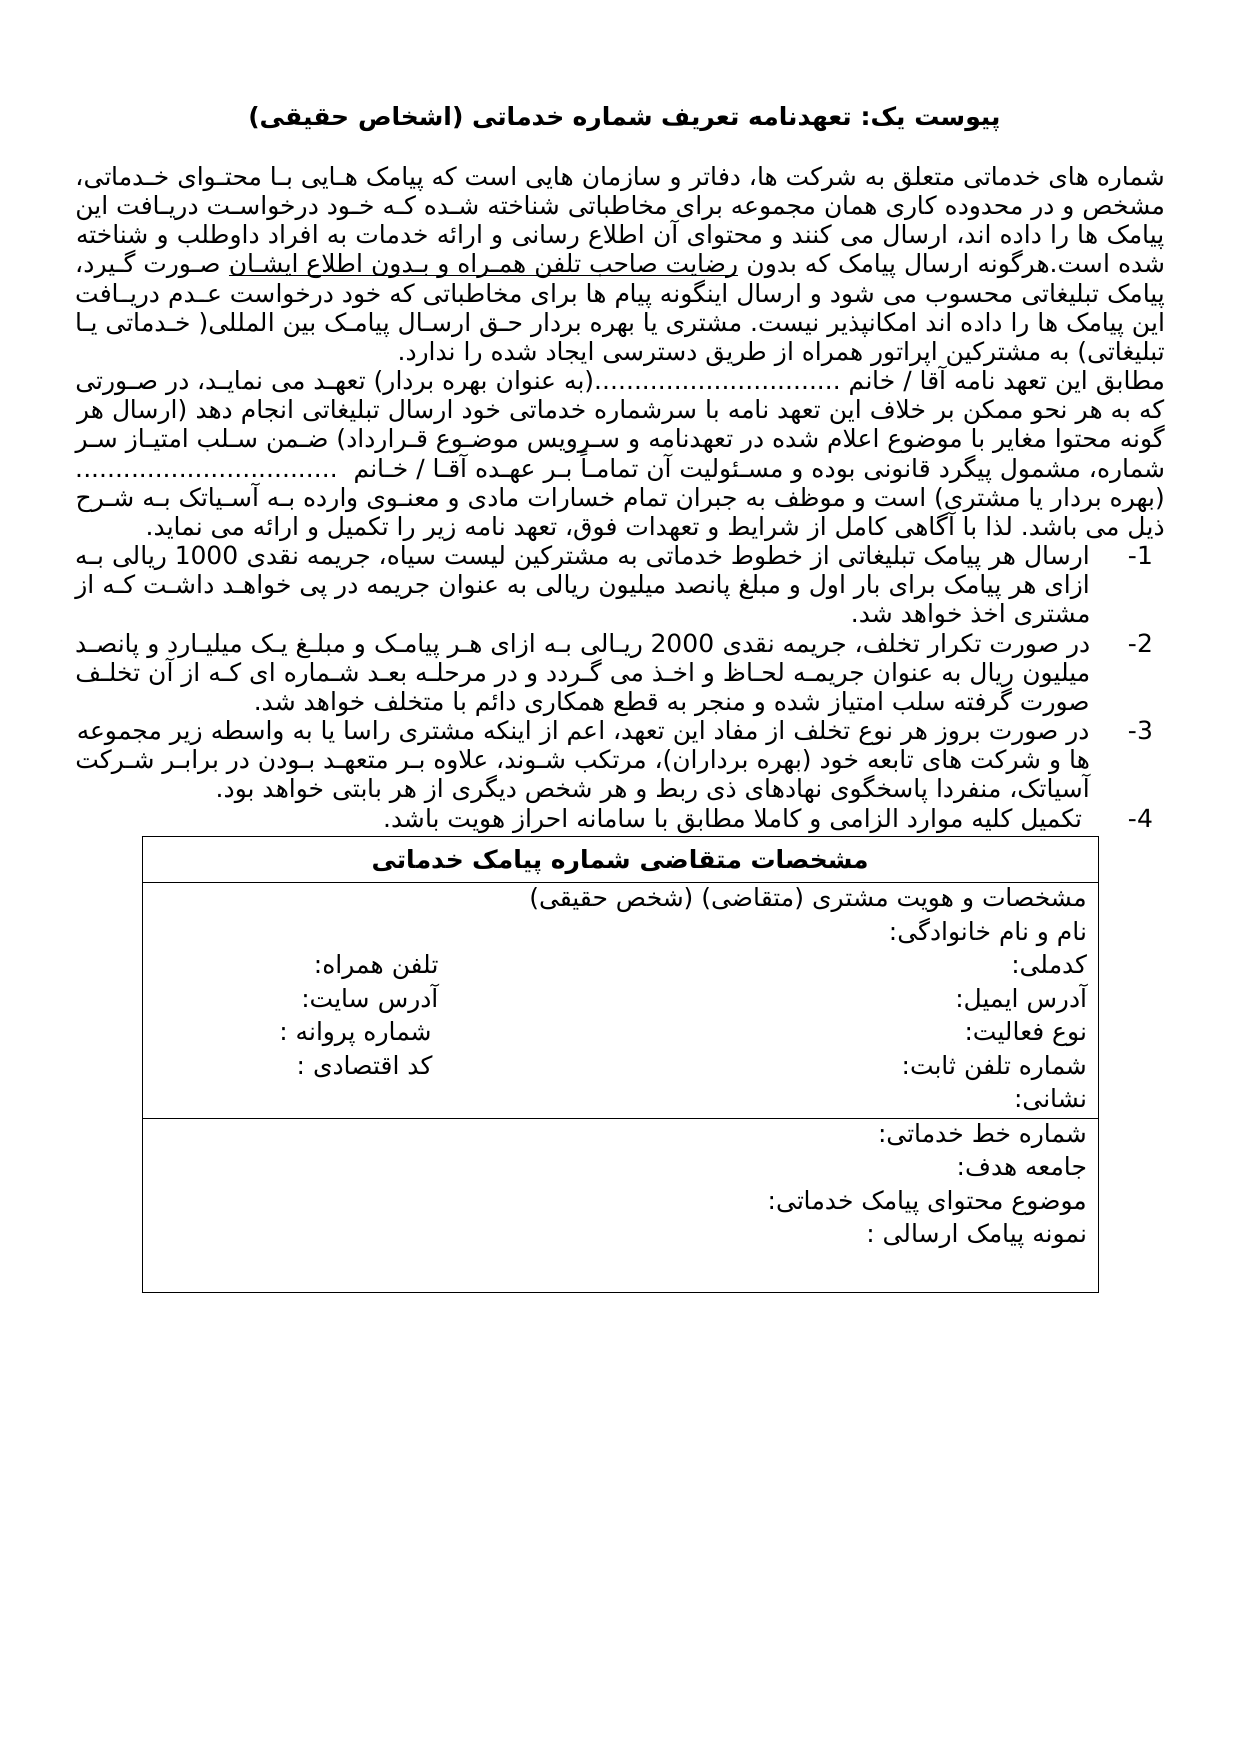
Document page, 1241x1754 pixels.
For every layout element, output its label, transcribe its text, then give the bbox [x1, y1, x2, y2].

table_header مشخصات متقاضی شماره پیامک خدماتی [143, 837, 1098, 882]
list در صورت تکرار تخلف، جریمه نقدی 2000 ريالی به ازای هر پیامک و مبلغ یک میلیارد و پانصد میلیون ريال به عنوان جریمه لحاظ و اخذ می گردد و در مرحله بعد شماره ای که از آن تخلف صورت گرفته سلب امتیاز شده و منجر به قطع همکاری دائم با متخلف خواهد شد. [75, 629, 1128, 716]
text پیوست یک: تعهدنامه تعریف شماره خدماتی (اشخاص حقیقی) [75, 102, 1165, 132]
list ارسال هر پیامک تبلیغاتی از خطوط خدماتی به مشترکین لیست سیاه، جریمه نقدی 1000 ريالی به ازای هر پیامک برای بار اول و مبلغ پانصد میلیون ريالی به عنوان جریمه در پی خواهد داشت که از مشتری اخذ خواهد شد. [75, 541, 1128, 629]
list در صورت بروز هر نوع تخلف از مفاد این تعهد، اعم از اینکه مشتری راسا یا به واسطه زیر مجموعه ها و شرکت های تابعه خود (بهره برداران)، مرتکب شوند، علاوه بر متعهد بودن در برابر شرکت آسیاتک، منفردا پاسخگوی نهادهای ذی ربط و هر شخص دیگری از هر بابتی خواهد بود. [75, 716, 1128, 804]
table_cell مشخصات و هویت مشتری (متقاضی) (شخص حقیقی) نام و نام خانوادگی: کدملی: تلفن همراه: آدرس ایمیل: آدرس سایت: نوع فعالیت: شماره پروانه : شماره تلفن ثابت: کد اقتصادی : نشانی: [143, 883, 1098, 1118]
list تکمیل کلیه موارد الزامی و کاملا مطابق با سامانه احراز هویت باشد. [75, 804, 1128, 833]
table_cell شماره خط خدماتی: جامعه هدف: موضوع محتوای پیامک خدماتی: نمونه پیامک ارسالی : [143, 1119, 1098, 1292]
text مطابق این تعهد نامه آقا / خانم ...............................(به عنوان بهره بردار) تعهد می نماید، در صورتی که به هر نحو ممکن بر خلاف این تعهد نامه با سرشماره خدماتی خود ارسال تبلیغاتی انجام دهد (ارسال هر گونه محتوا مغایر با موضوع اعلام شده در تعهدنامه و سرویس موضوع قرارداد) ضمن سلب امتیاز سر شماره، مشمول پیگرد قانونی بوده و مسئولیت آن تماماً بر عهده آقا / خانم .................................(بهره بردار یا مشتری) است و موظف به جبران تمام خسارات مادی و معنوی وارده به آسیاتک به شرح ذیل می باشد. لذا با آگاهی کامل از شرایط و تعهدات فوق، تعهد نامه زیر را تکمیل و ارائه می نماید. [75, 366, 1165, 541]
text شماره های خدماتی متعلق به شرکت ها، دفاتر و سازمان هایی است که پیامک هایی با محتوای خدماتی، مشخص و در محدوده کاری همان مجموعه برای مخاطباتی شناخته شده که خود درخواست دریافت این پیامک ها را داده اند، ارسال می کنند و محتوای آن اطلاع رسانی و ارائه خدمات به افراد داوطلب و شناخته شده است.هرگونه ارسال پیامک که بدون رضایت صاحب تلفن همراه و بدون اطلاع ایشان صورت گیرد، پیامک تبلیغاتی محسوب می شود و ارسال اینگونه پیام ها برای مخاطباتی که خود درخواست عدم دریافت این پیامک ها را داده اند امکانپذیر نیست. مشتری یا بهره بردار حق ارسال پیامک بین المللی( خدماتی یا تبلیغاتی) به مشترکین اپراتور همراه از طریق دسترسی ایجاد شده را ندارد. [75, 162, 1165, 366]
